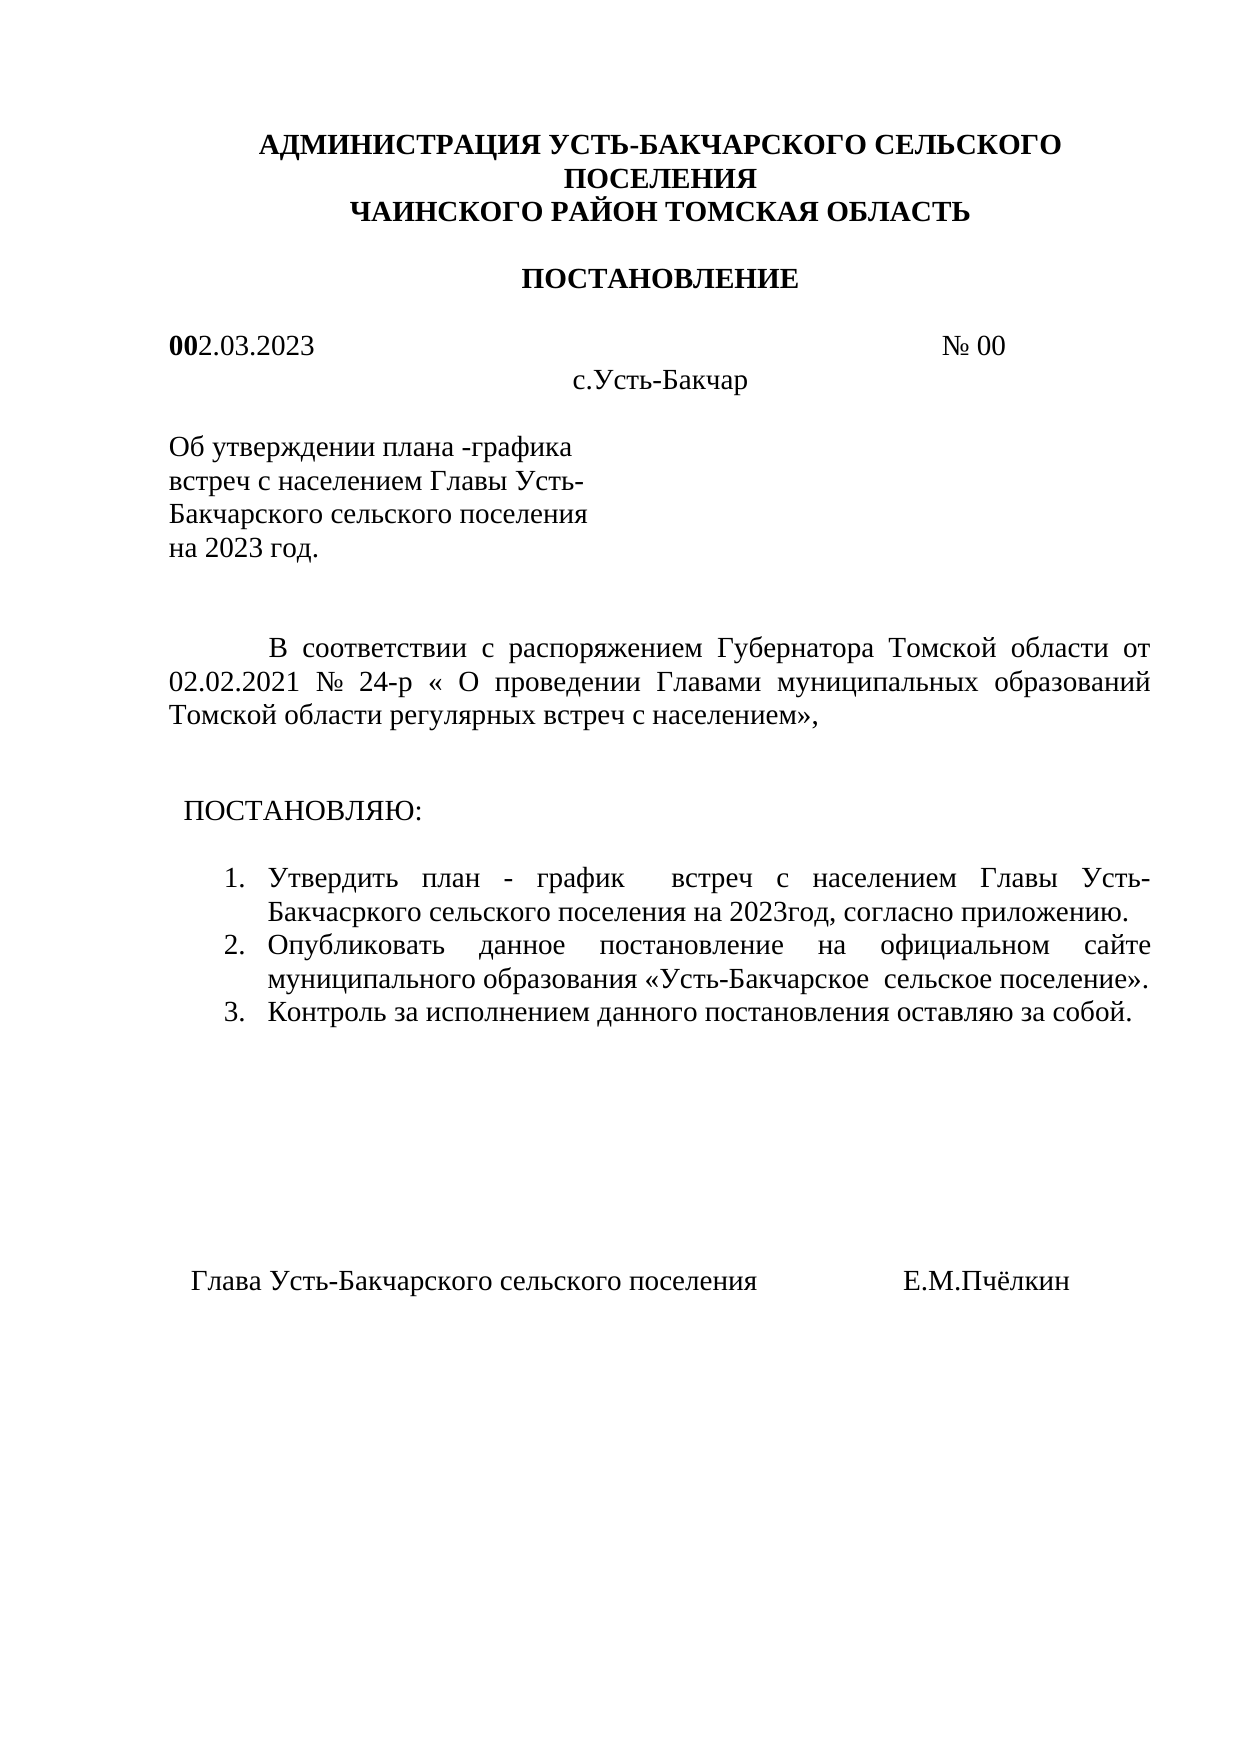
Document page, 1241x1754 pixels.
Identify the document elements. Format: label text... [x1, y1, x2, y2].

text на 2023 год. [169, 530, 1152, 563]
text Об утверждении плана -графика [169, 429, 1152, 463]
text 002.03.2023 № 00 [169, 328, 1152, 362]
list Опубликовать данное постановление на официальном сайте муниципального образования «Усть-Бакчарское сельское поселение». [223, 927, 1152, 994]
text ПОСТАНОВЛЕНИЕ [169, 261, 1152, 295]
list Утвердить план - график встреч с населением Главы Усть-Бакчасркого сельского поселения на 2023год, согласно приложению. [223, 860, 1152, 927]
text Глава Усть-Бакчарского сельского поселения Е.М.Пчёлкин [169, 1263, 1152, 1296]
text ПОСТАНОВЛЯЮ: [169, 793, 1152, 827]
text ЧАИНСКОГО РАЙОН ТОМСКАЯ ОБЛАСТЬ [169, 194, 1152, 228]
text АДМИНИСТРАЦИЯ УСТЬ-БАКЧАРСКОГО СЕЛЬСКОГО ПОСЕЛЕНИЯ [169, 127, 1152, 194]
text встреч с населением Главы Усть- [169, 463, 1152, 496]
list Контроль за исполнением данного постановления оставляю за собой. [223, 994, 1152, 1028]
text Бакчарского сельского поселения [169, 496, 1152, 530]
text В соответствии с распоряжением Губернатора Томской области от 02.02.2021 № 24-р « О проведении Главами муниципальных образований Томской области регулярных встреч с населением», [169, 630, 1152, 731]
text с.Усть-Бакчар [169, 362, 1152, 396]
